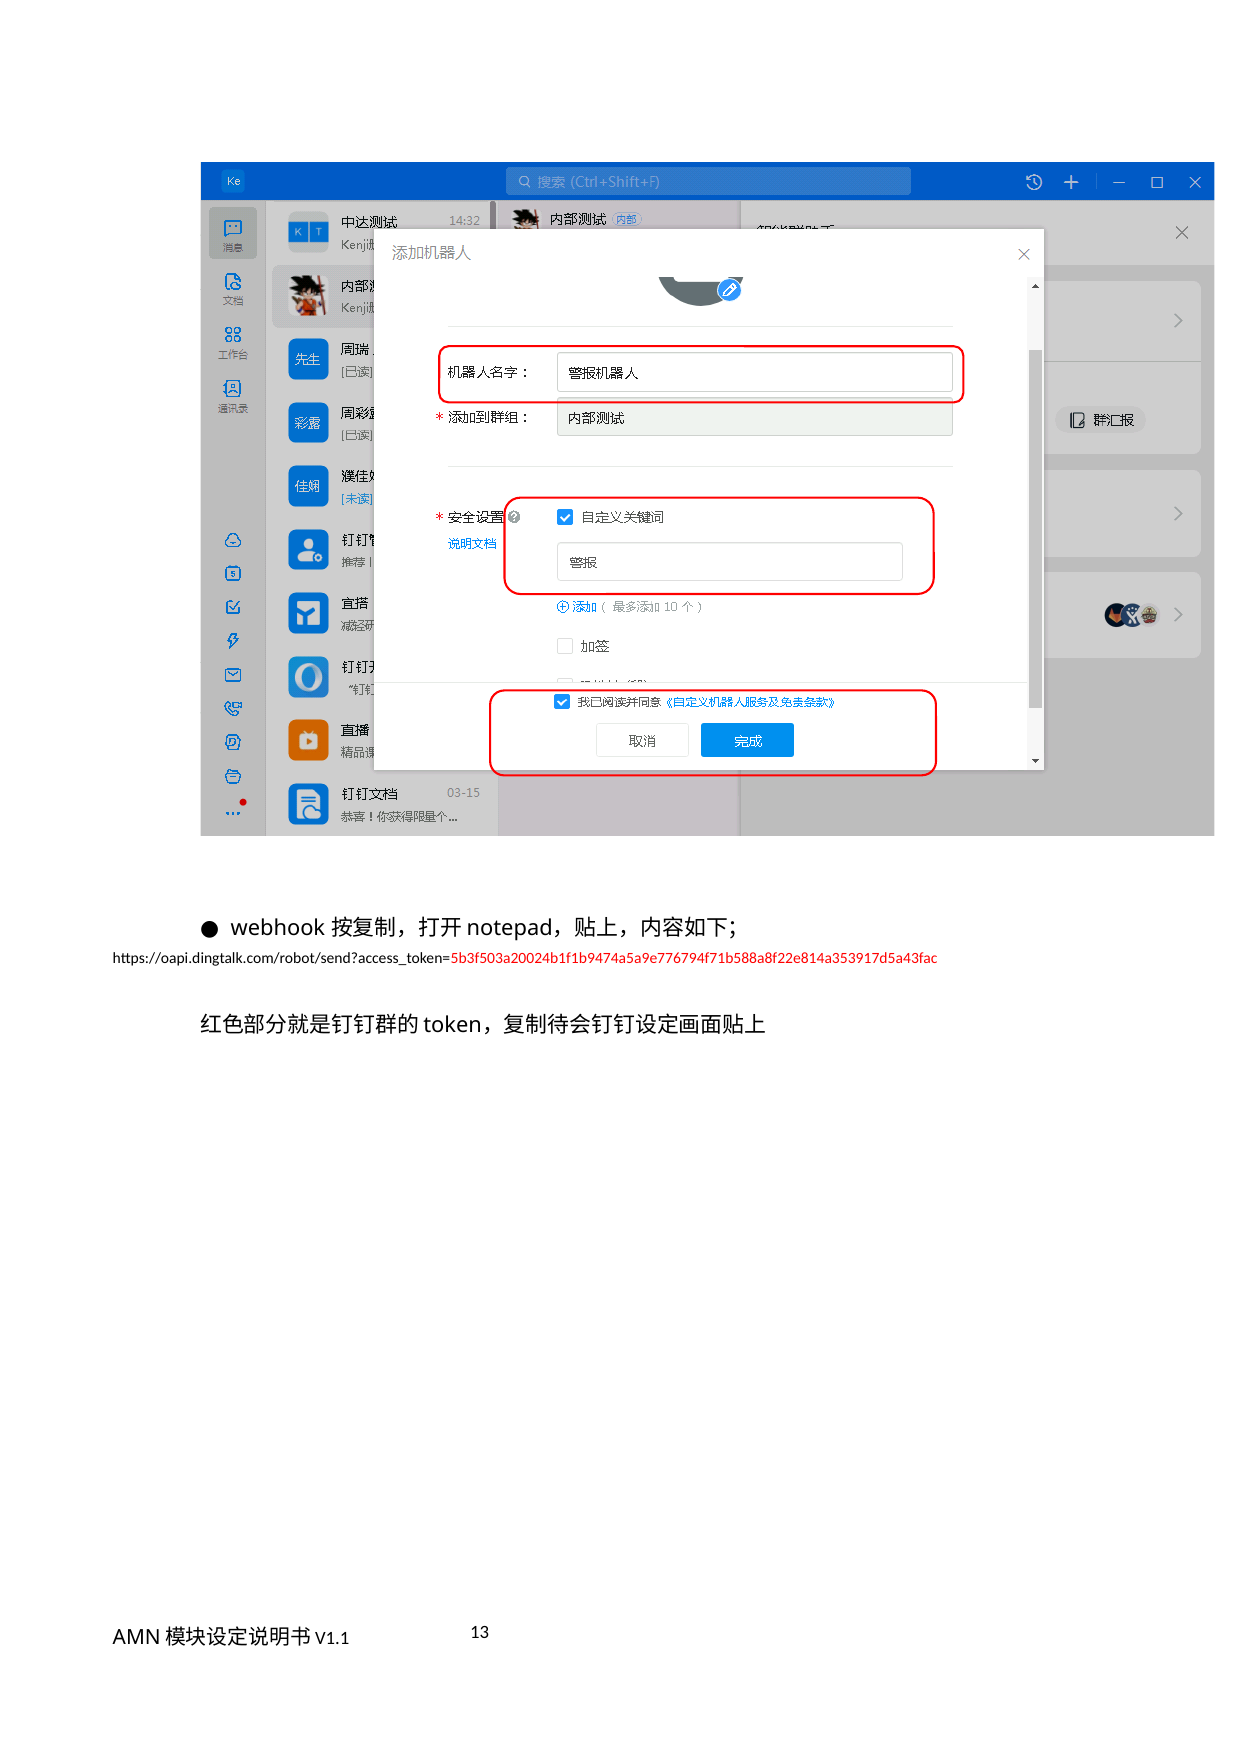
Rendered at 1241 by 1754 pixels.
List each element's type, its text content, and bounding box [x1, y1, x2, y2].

text 红色部分就是钉钉群的token，复制待会钉钉设定画面贴上 [156, 1007, 1128, 1039]
text https://oapi.dingtalk.com/robot/send?access_token=5b3f503a20024b1f1b9474a5a9e776794f71b588a8f22e814a353917d5a43fac [112, 942, 1128, 974]
picture [200, 162, 1215, 836]
text ● webhook 按复制，打开notepad，贴上，内容如下； [156, 909, 1128, 942]
